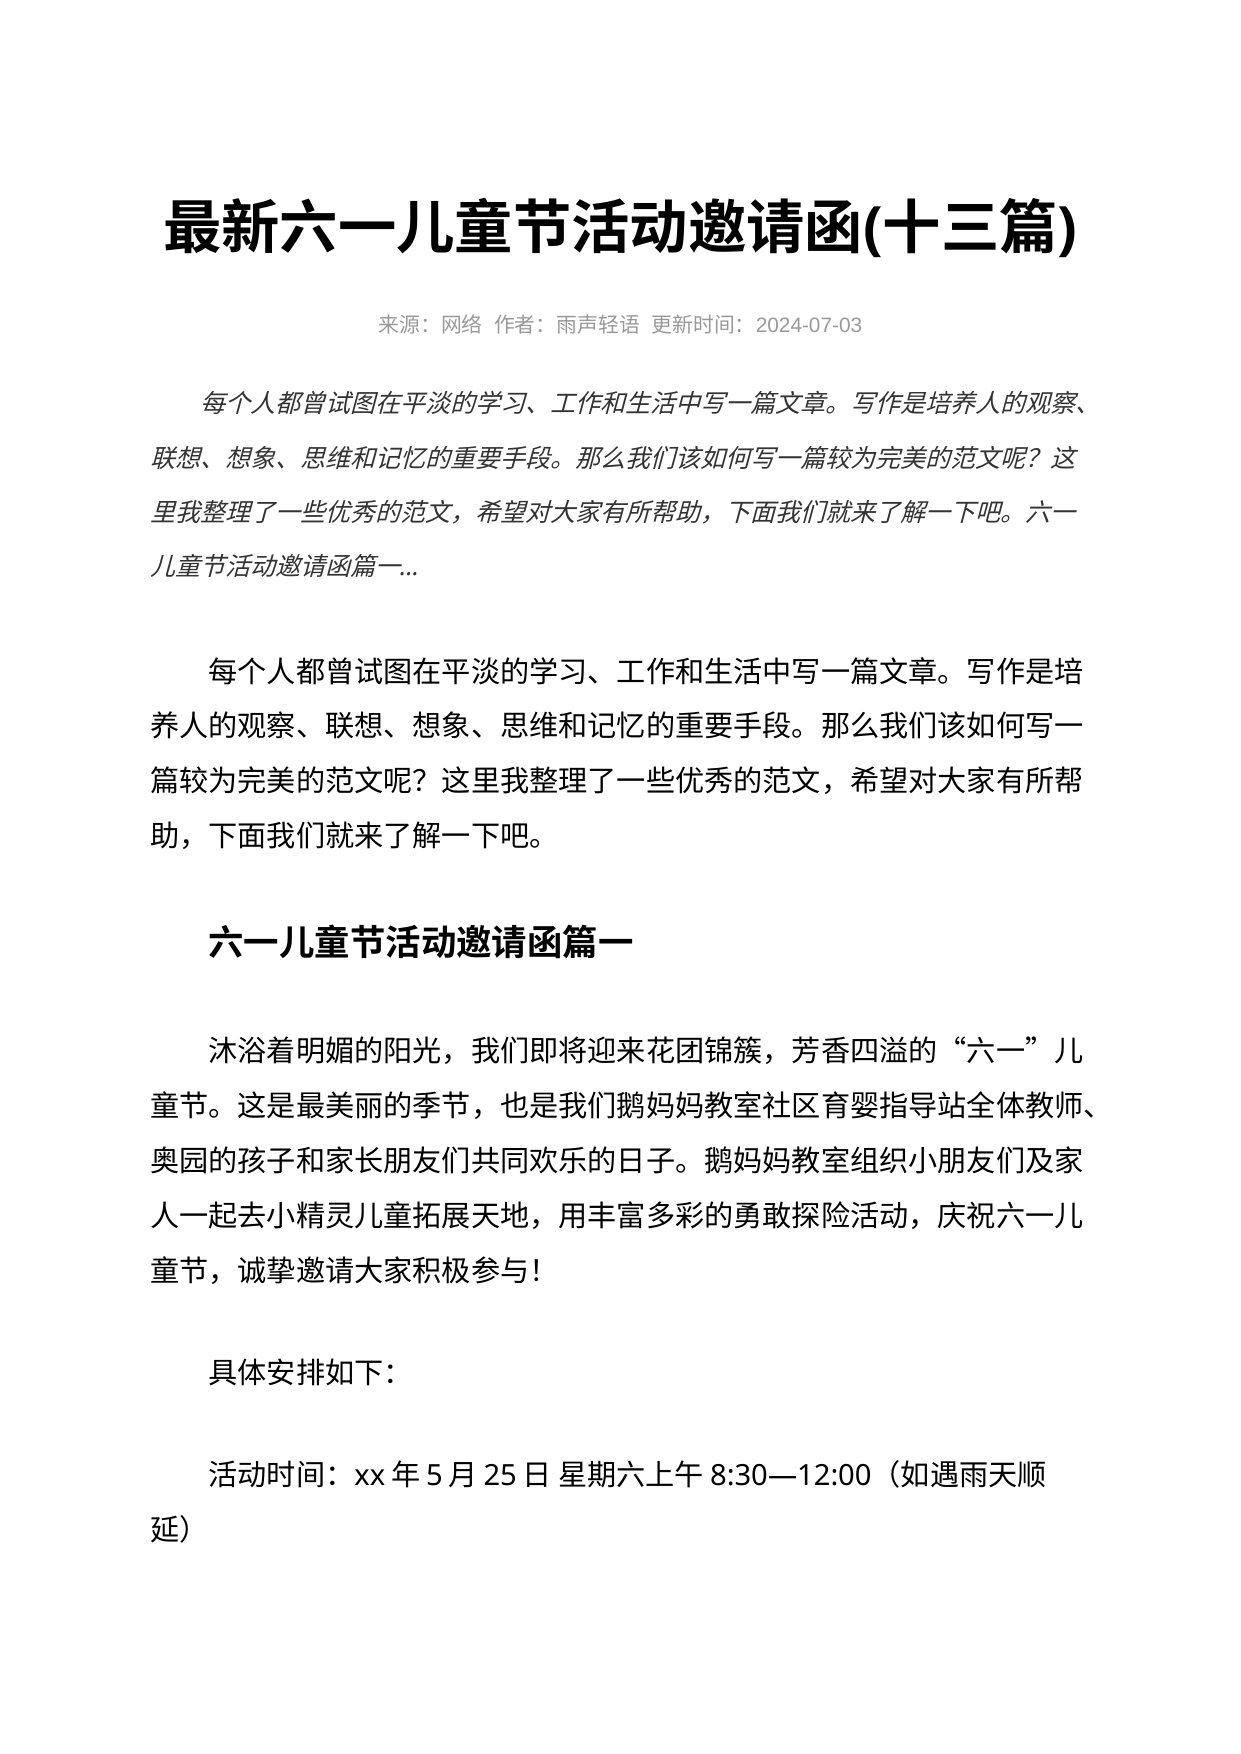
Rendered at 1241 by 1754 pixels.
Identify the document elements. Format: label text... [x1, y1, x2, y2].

text 活动时间：xx年5月25日 星期六上午8:30—12:00（如遇雨天顺延） [150, 1451, 1090, 1548]
subtitle 最新六一儿童节活动邀请函(十三篇) [150, 181, 1090, 266]
text 每个人都曾试图在平淡的学习、工作和生活中写一篇文章。写作是培养人的观察、联想、想象、思维和记忆的重要手段。那么我们该如何写一篇较为完美的范文呢？这里我整理了一些优秀的范文，希望对大家有所帮助，下面我们就来了解一下吧。 [150, 648, 1090, 855]
text 每个人都曾试图在平淡的学习、工作和生活中写一篇文章。写作是培养人的观察、联想、想象、思维和记忆的重要手段。那么我们该如何写一篇较为完美的范文呢？这里我整理了一些优秀的范文，希望对大家有所帮助，下面我们就来了解一下吧。六一儿童节活动邀请函篇一... [150, 384, 1090, 583]
text 具体安排如下： [150, 1349, 1090, 1392]
text 来源：网络 作者：雨声轻语 更新时间：2024-07-03 [150, 313, 1090, 337]
text 沐浴着明媚的阳光，我们即将迎来花团锦簇，芳香四溢的“六一”儿童节。这是最美丽的季节，也是我们鹅妈妈教室社区育婴指导站全体教师、奥园的孩子和家长朋友们共同欢乐的日子。鹅妈妈教室组织小朋友们及家人一起去小精灵儿童拓展天地，用丰富多彩的勇敢探险活动，庆祝六一儿童节，诚挚邀请大家积极参与！ [150, 1028, 1090, 1290]
text 六一儿童节活动邀请函篇一 [150, 914, 1090, 966]
